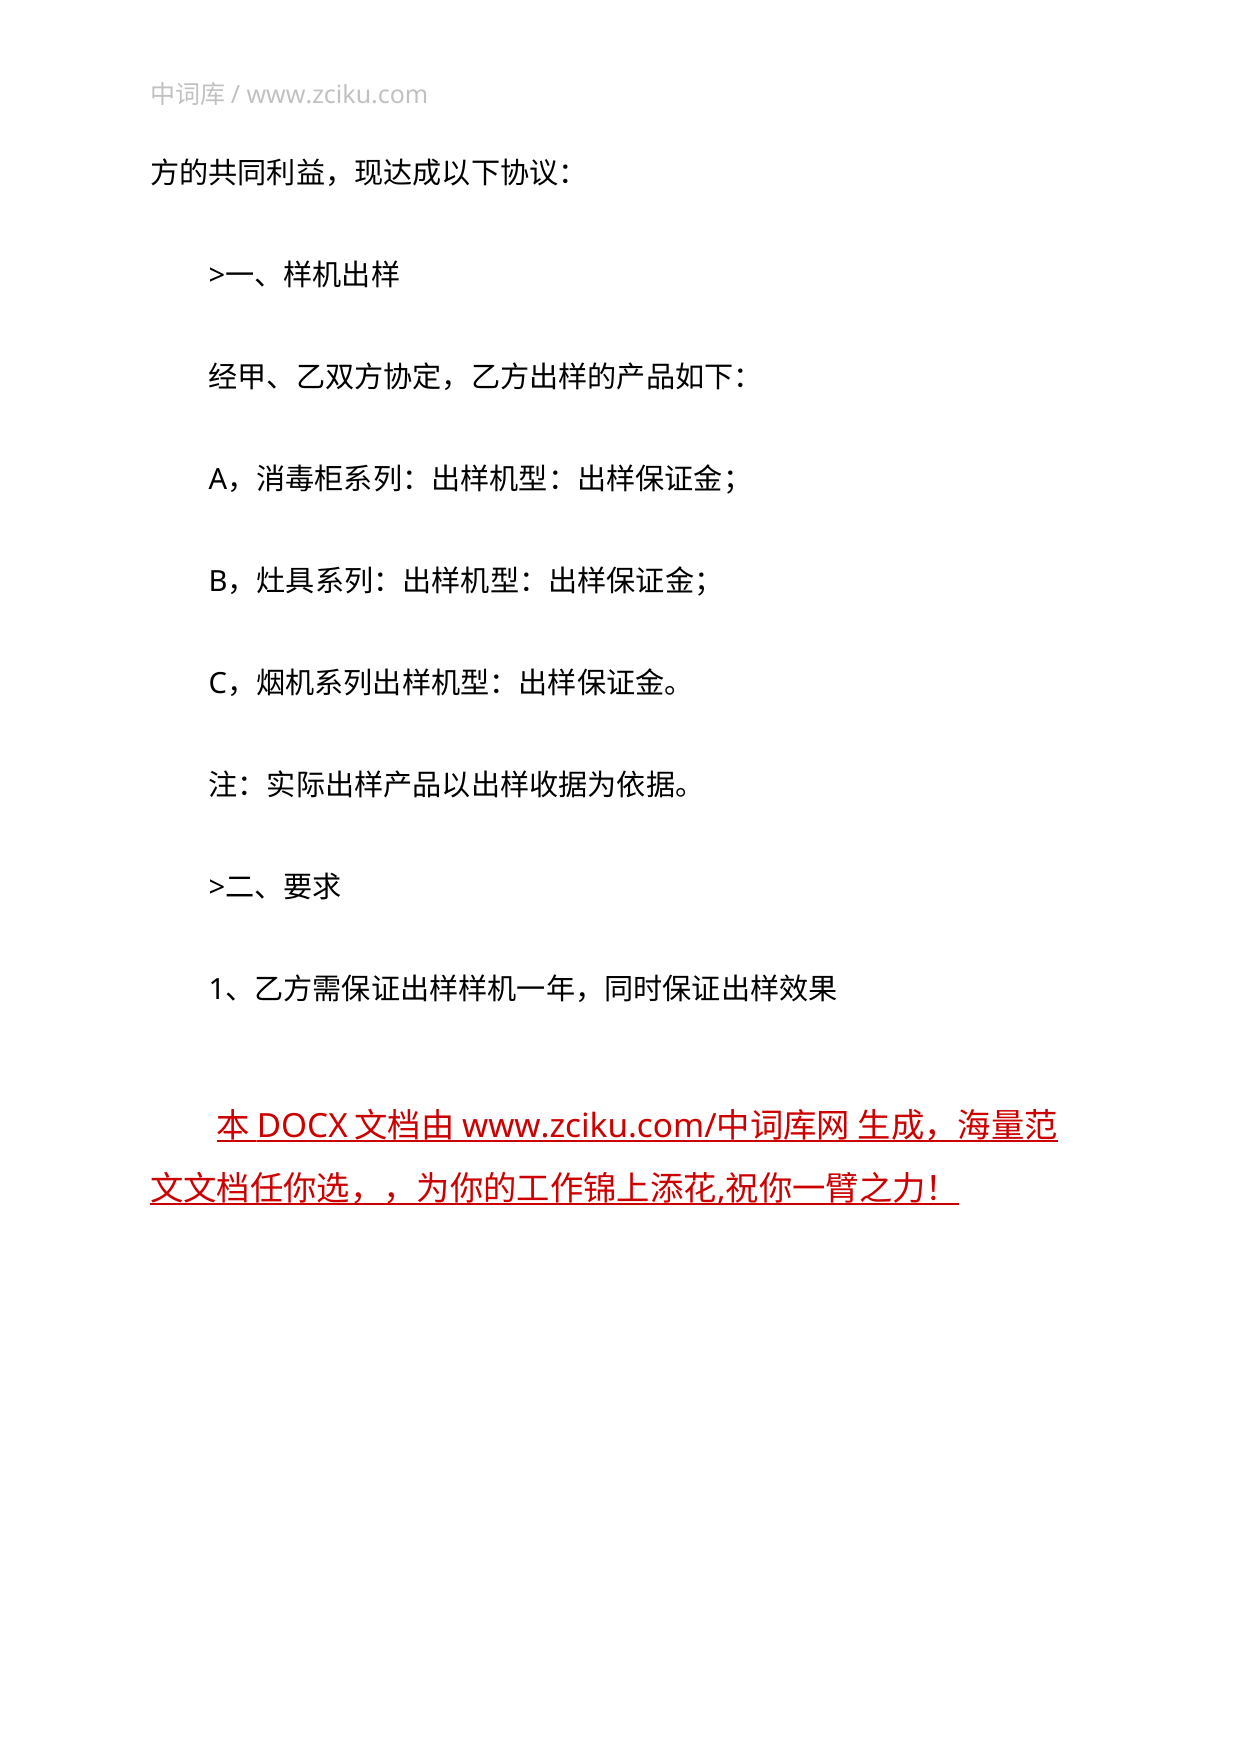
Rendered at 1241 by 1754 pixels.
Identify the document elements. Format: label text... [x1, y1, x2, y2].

text 本DOCX文档由 www.zciku.com/中词库网 生成，海量范文文档任你选，，为你的工作锦上添花,祝你一臂之力！ [150, 1098, 1090, 1210]
text 注：实际出样产品以出样收据为依据。 [150, 761, 1090, 804]
text 经甲、乙双方协定，乙方出样的产品如下： [150, 354, 1090, 396]
text B，灶具系列：出样机型：出样保证金； [150, 557, 1090, 600]
text C，烟机系列出样机型：出样保证金。 [150, 659, 1090, 702]
text >一、样机出样 [150, 252, 1090, 294]
text 1、乙方需保证出样样机一年，同时保证出样效果 [150, 965, 1090, 1008]
text >二、要求 [150, 863, 1090, 906]
text A，消毒柜系列：出样机型：出样保证金； [150, 456, 1090, 498]
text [150, 150, 1090, 192]
